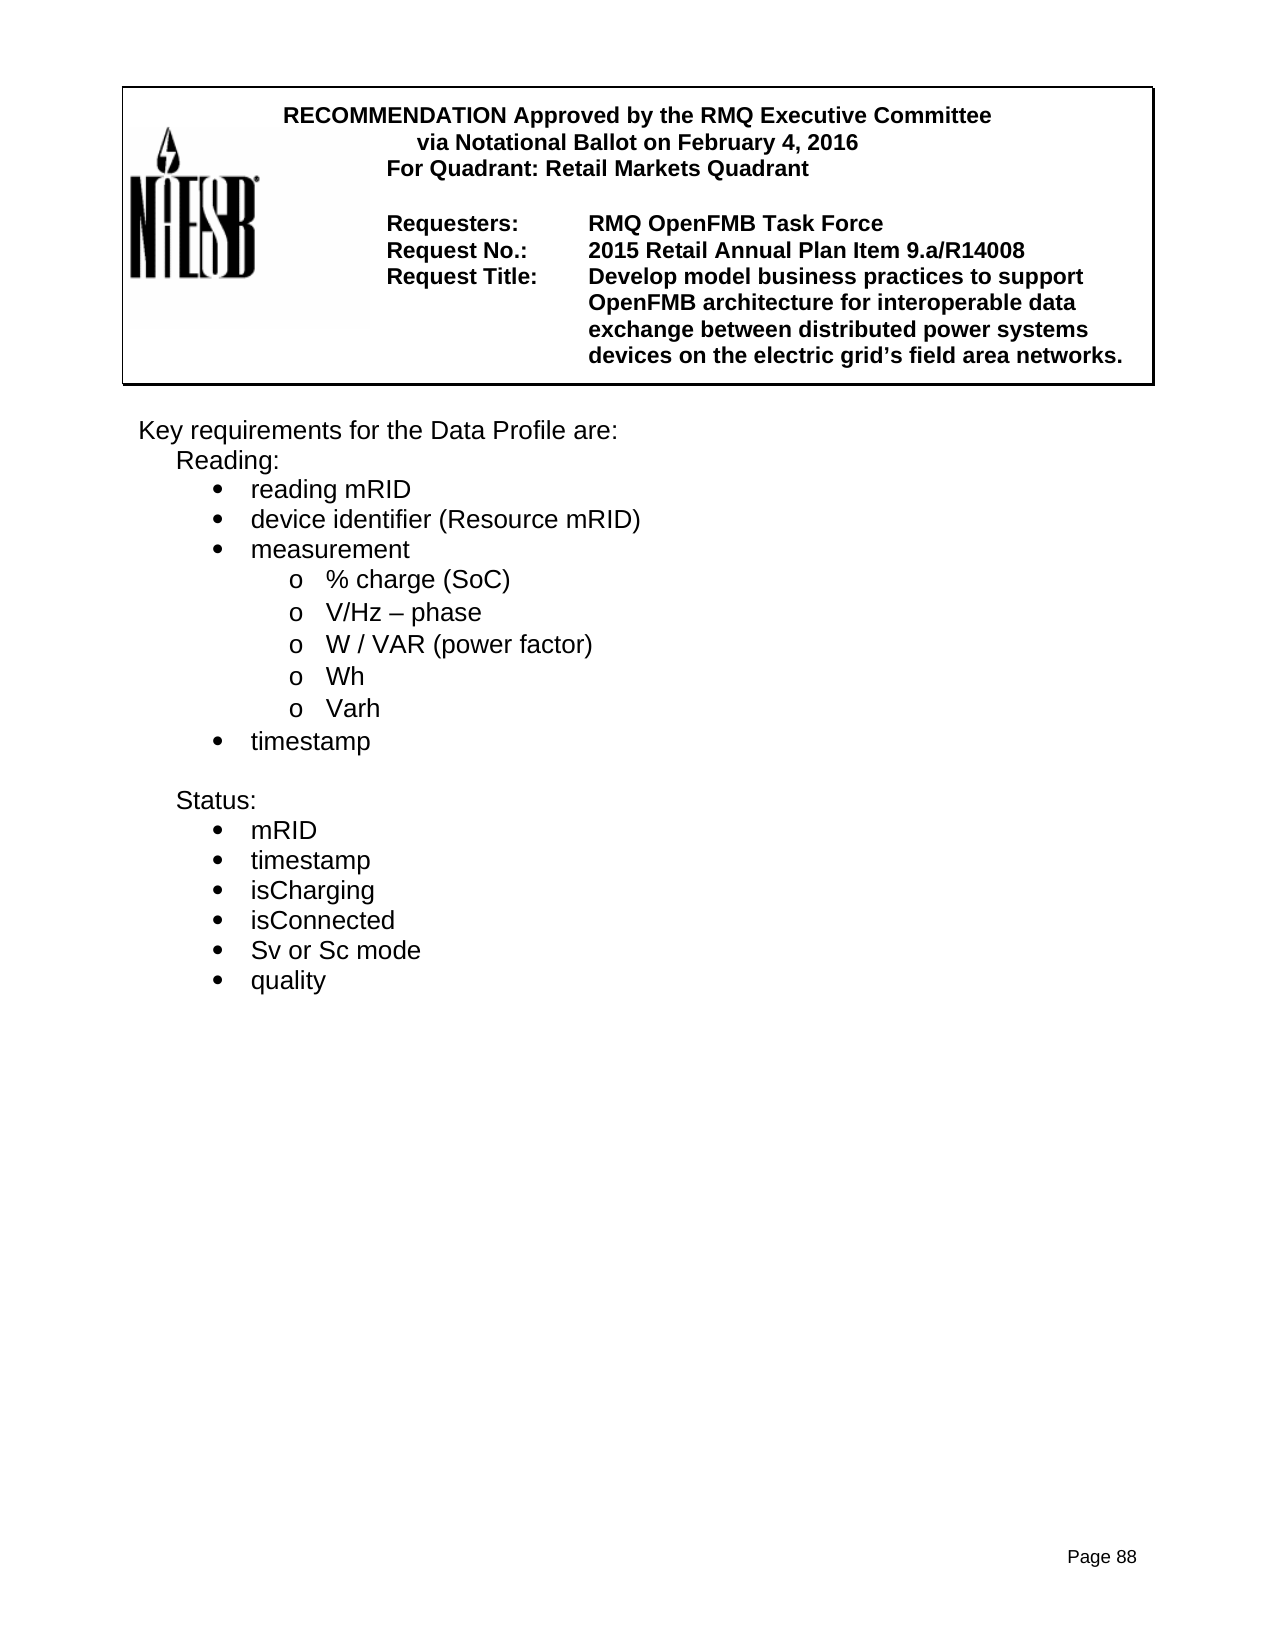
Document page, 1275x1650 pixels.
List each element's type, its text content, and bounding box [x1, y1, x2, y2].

list reading mRID [213, 474, 1137, 504]
list timestamp [213, 845, 1137, 875]
list Wh [288, 661, 1137, 693]
text Status: [176, 785, 1137, 815]
list W / VAR (power factor) [288, 629, 1137, 661]
list Sv or Sc mode [213, 935, 1137, 965]
list isConnected [213, 905, 1137, 935]
list V/Hz – phase [288, 597, 1137, 629]
list mRID [213, 815, 1137, 845]
list measurement [213, 534, 1137, 564]
list device identifier (Resource mRID) [213, 504, 1137, 534]
list quality [213, 965, 1137, 995]
list timestamp [213, 726, 1137, 756]
list Varh [288, 693, 1137, 726]
text Reading: [176, 445, 1137, 474]
text Key requirements for the Data Profile are: [138, 415, 1137, 445]
list isCharging [213, 875, 1137, 905]
list % charge (SoC) [288, 564, 1137, 597]
